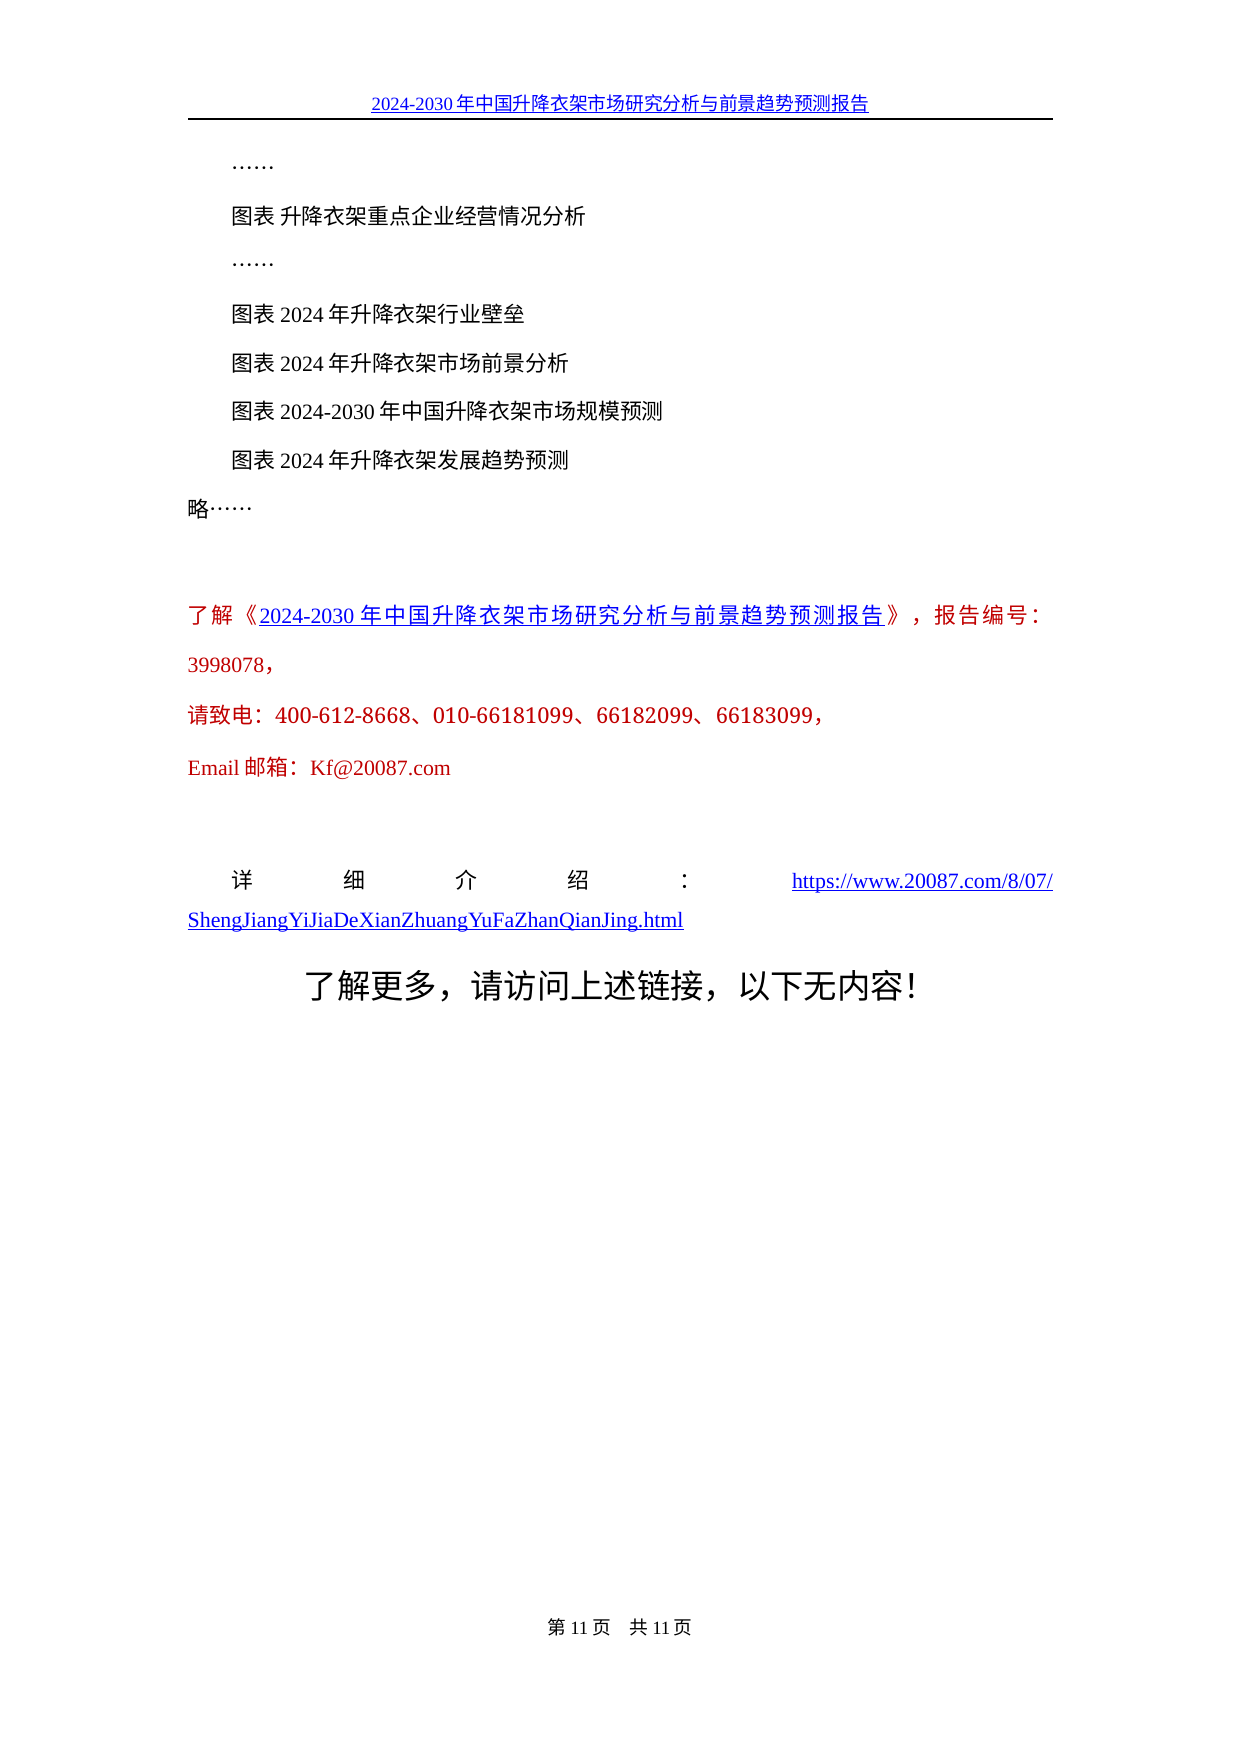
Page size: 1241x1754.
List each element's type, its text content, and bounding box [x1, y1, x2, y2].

text Email邮箱：Kf@20087.com [187, 750, 1053, 782]
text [187, 150, 1053, 524]
title 了解更多，请访问上述链接，以下无内容！ [187, 952, 1053, 1017]
text 请致电：400-612-8668、010-66181099、66182099、66183099， [187, 698, 1053, 731]
text 了解《2024-2030年中国升降衣架市场研究分析与前景趋势预测报告》，报告编号：3998078， [187, 598, 1053, 679]
text 详细介绍：https://www.20087.com/8/07/ShengJiangYiJiaDeXianZhuangYuFaZhanQianJing.html [187, 863, 1053, 936]
